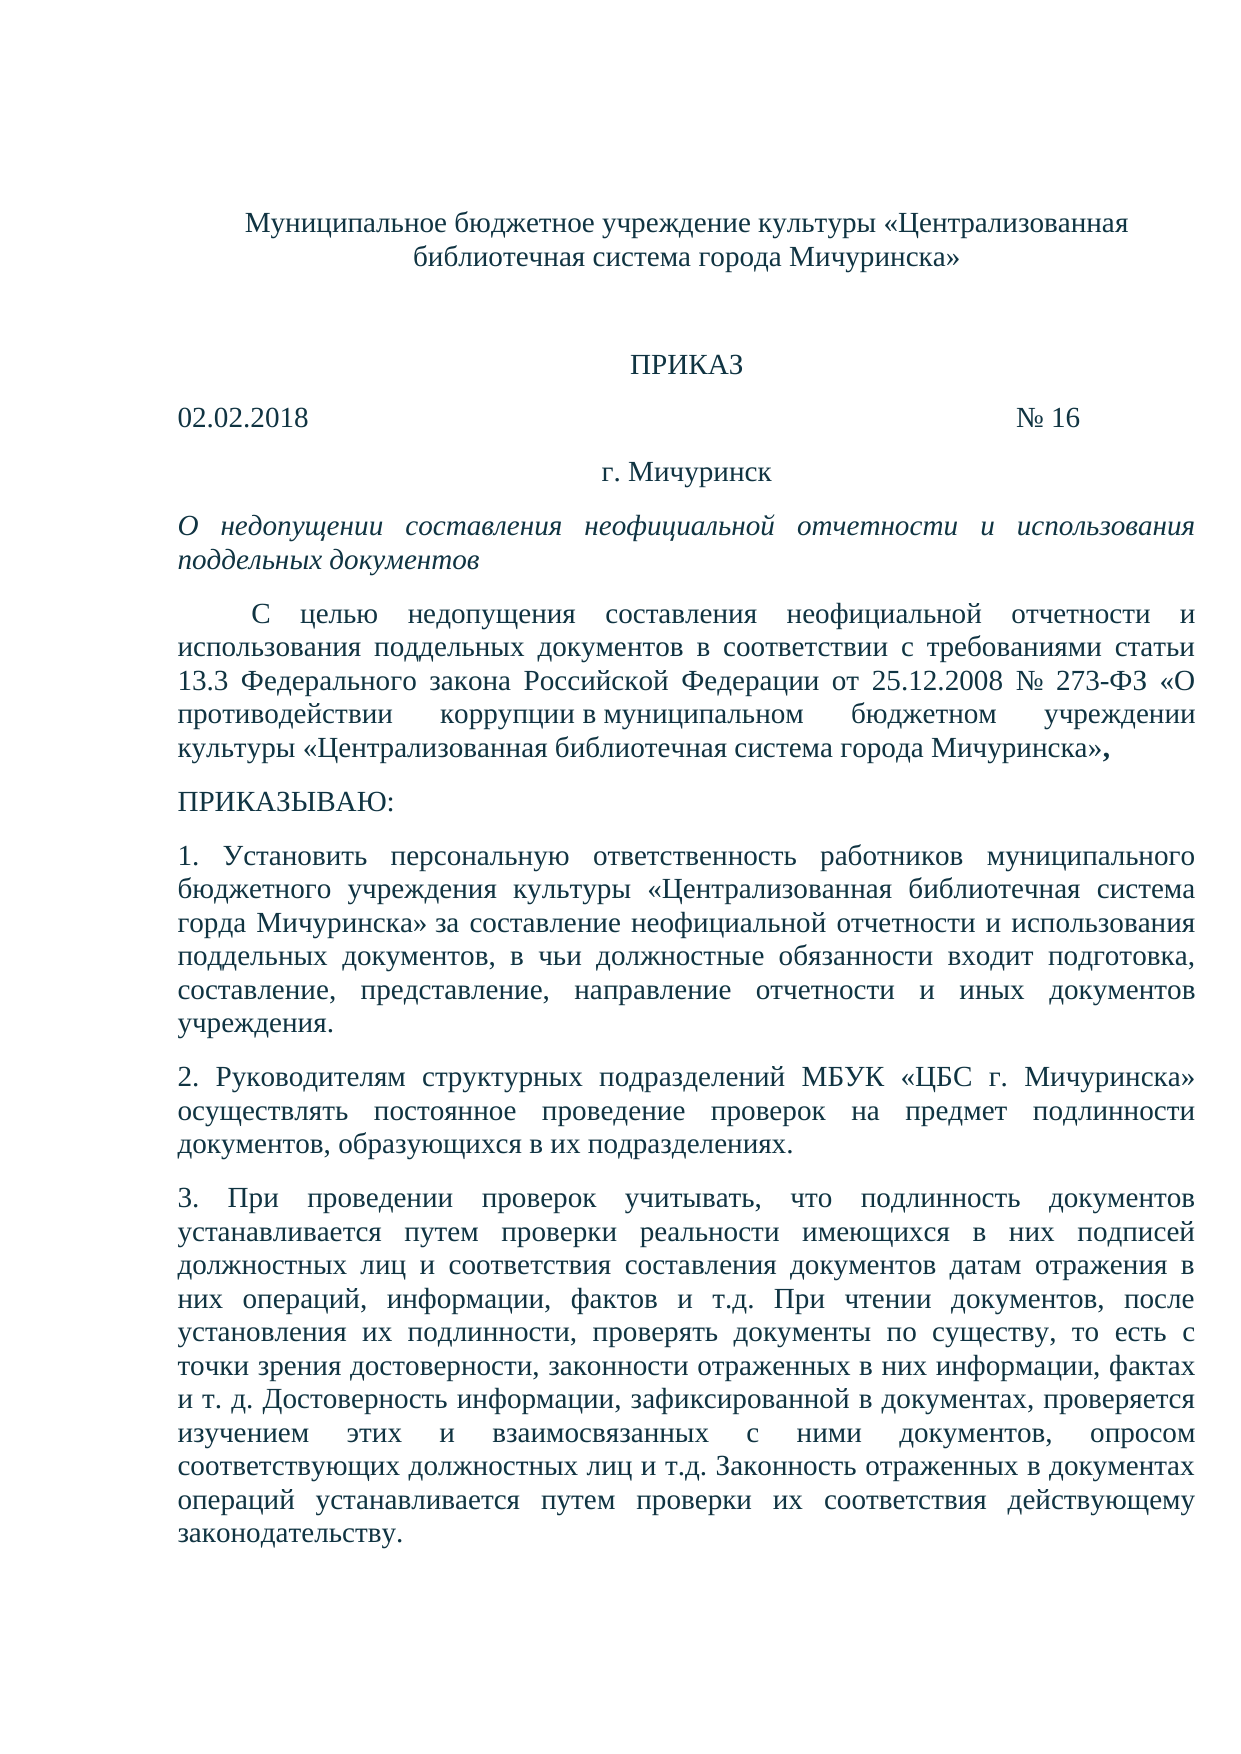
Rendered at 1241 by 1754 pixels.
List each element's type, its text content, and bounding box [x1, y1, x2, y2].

text 02.02.2018 № 16 [177, 401, 1196, 434]
text г. Мичуринск [177, 454, 1196, 488]
text 3. При проведении проверок учитывать, что подлинность документов устанавливается путем проверки реальности имеющихся в них подписей должностных лиц и соответствия составления документов датам отражения в них операций, информации, фактов и т.д. При чтении документов, после установления их подлинности, проверять документы по существу, то есть с точки зрения достоверности, законности отраженных в них информации, фактах и т. д. Достоверность информации, зафиксированной в документах, проверяется изучением этих и взаимосвязанных с ними документов, опросом соответствующих должностных лиц и т.д. Законность отраженных в документах операций устанавливается путем проверки их соответствия действующему законодательству. [177, 1180, 1196, 1549]
text Муниципальное бюджетное учреждение культуры «Централизованная библиотечная система города Мичуринска» [177, 206, 1196, 273]
text 1. Установить персональную ответственность работников муниципального бюджетного учреждения культуры «Централизованная библиотечная система горда Мичуринска» за составление неофициальной отчетности и использования поддельных документов, в чьи должностные обязанности входит подготовка, составление, представление, направление отчетности и иных документов учреждения. [177, 838, 1196, 1039]
text О недопущении составления неофициальной отчетности и использования поддельных документов [177, 508, 1196, 575]
text ПРИКАЗ [177, 347, 1196, 380]
text ПРИКАЗЫВАЮ: [177, 784, 1196, 817]
text С целью недопущения составления неофициальной отчетности и использования поддельных документов в соответствии с требованиями статьи 13.3 Федерального закона Российской Федерации от 25.12.2008 № 273-ФЗ «О противодействии коррупции в муниципальном бюджетном учреждении культуры «Централизованная библиотечная система города Мичуринска», [177, 596, 1196, 763]
text 2. Руководителям структурных подразделений МБУК «ЦБС г. Мичуринска» осуществлять постоянное проведение проверок на предмет подлинности документов, образующихся в их подразделениях. [177, 1059, 1196, 1160]
